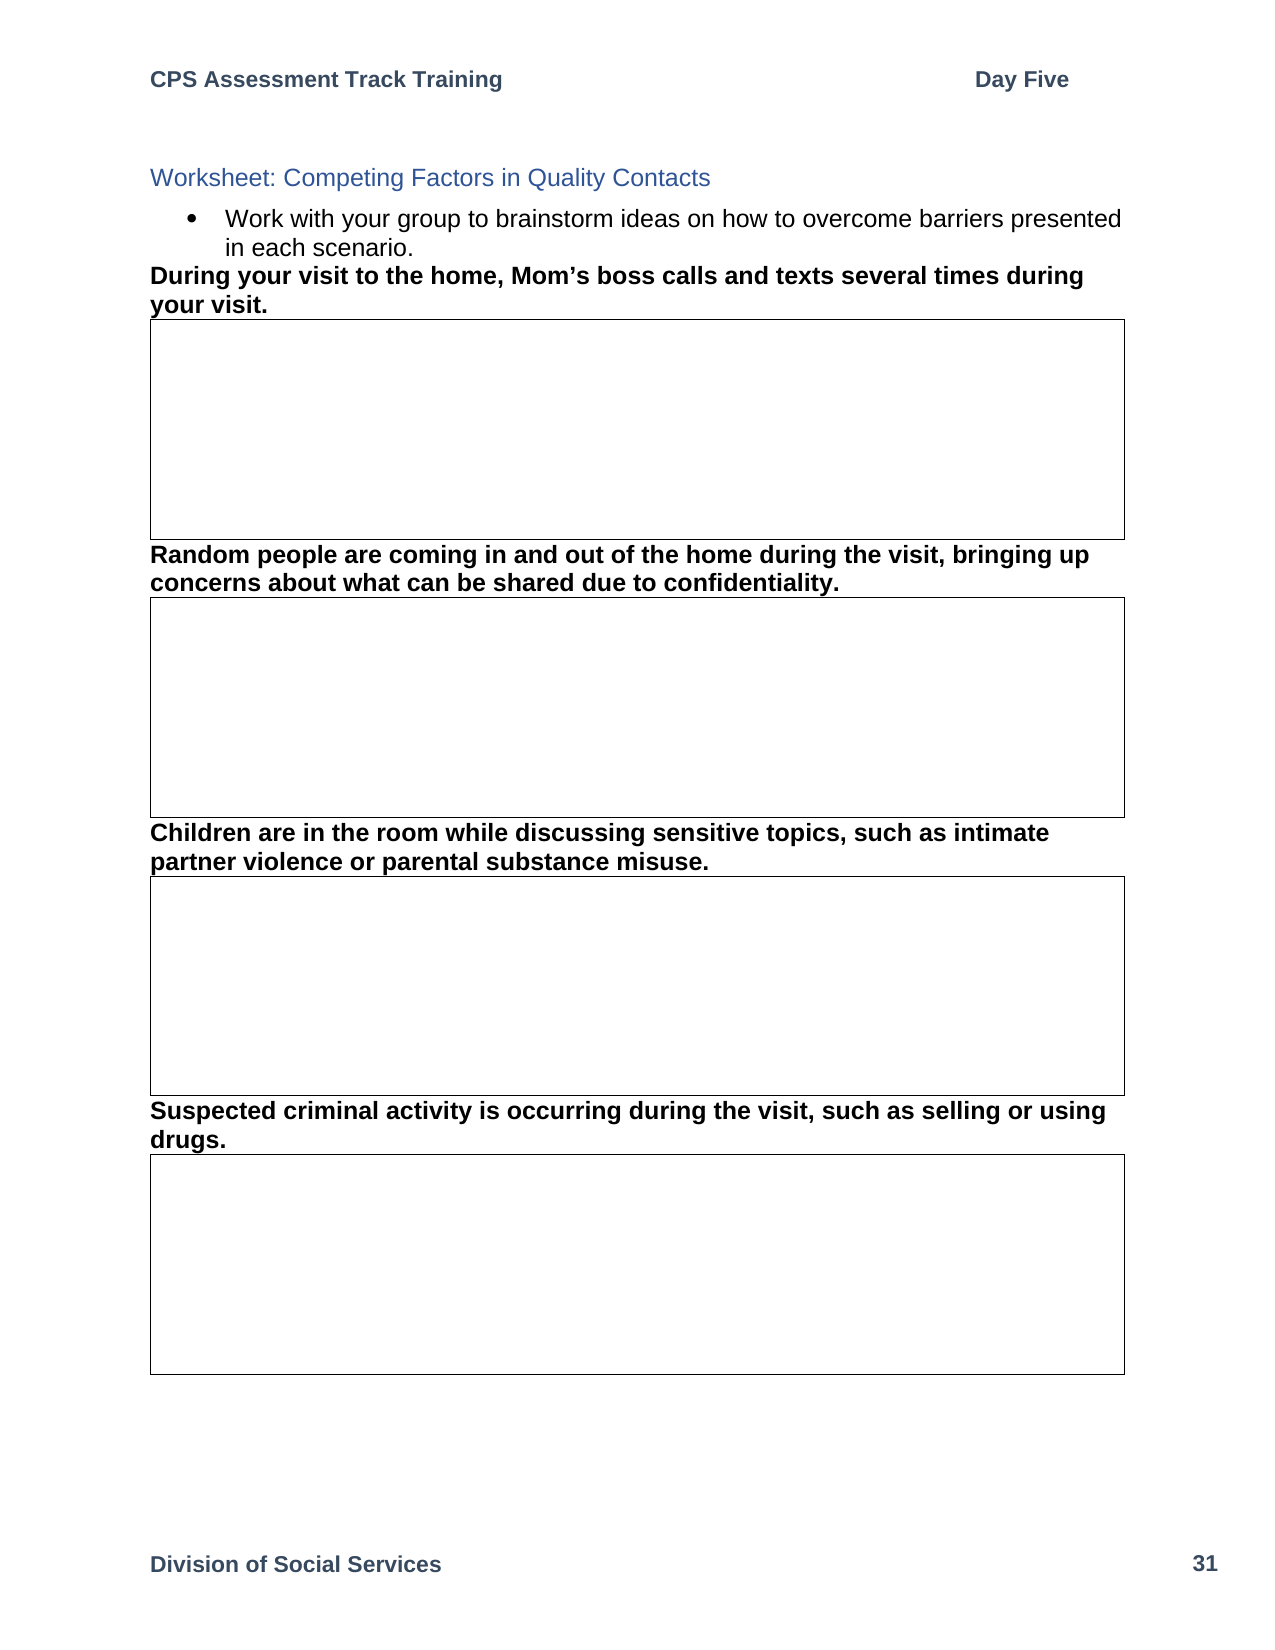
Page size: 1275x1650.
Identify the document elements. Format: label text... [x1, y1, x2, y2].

table_header [151, 598, 1124, 817]
text Children are in the room while discussing sensitive topics, such as intimate partner violence or parental substance misuse. [150, 818, 1125, 876]
subtitle Worksheet: Competing Factors in Quality Contacts [150, 162, 1125, 191]
table_header [151, 320, 1124, 539]
text Random people are coming in and out of the home during the visit, bringing up concerns about what can be shared due to confidentiality. [150, 540, 1125, 597]
table_header [151, 1155, 1124, 1374]
text Work with your group to brainstorm ideas on how to overcome barriers presented in each scenario. [187, 204, 1125, 261]
text During your visit to the home, Mom’s boss calls and texts several times during your visit. [150, 261, 1125, 319]
text Suspected criminal activity is occurring during the visit, such as selling or using drugs. [150, 1096, 1125, 1154]
table_header [151, 877, 1124, 1095]
